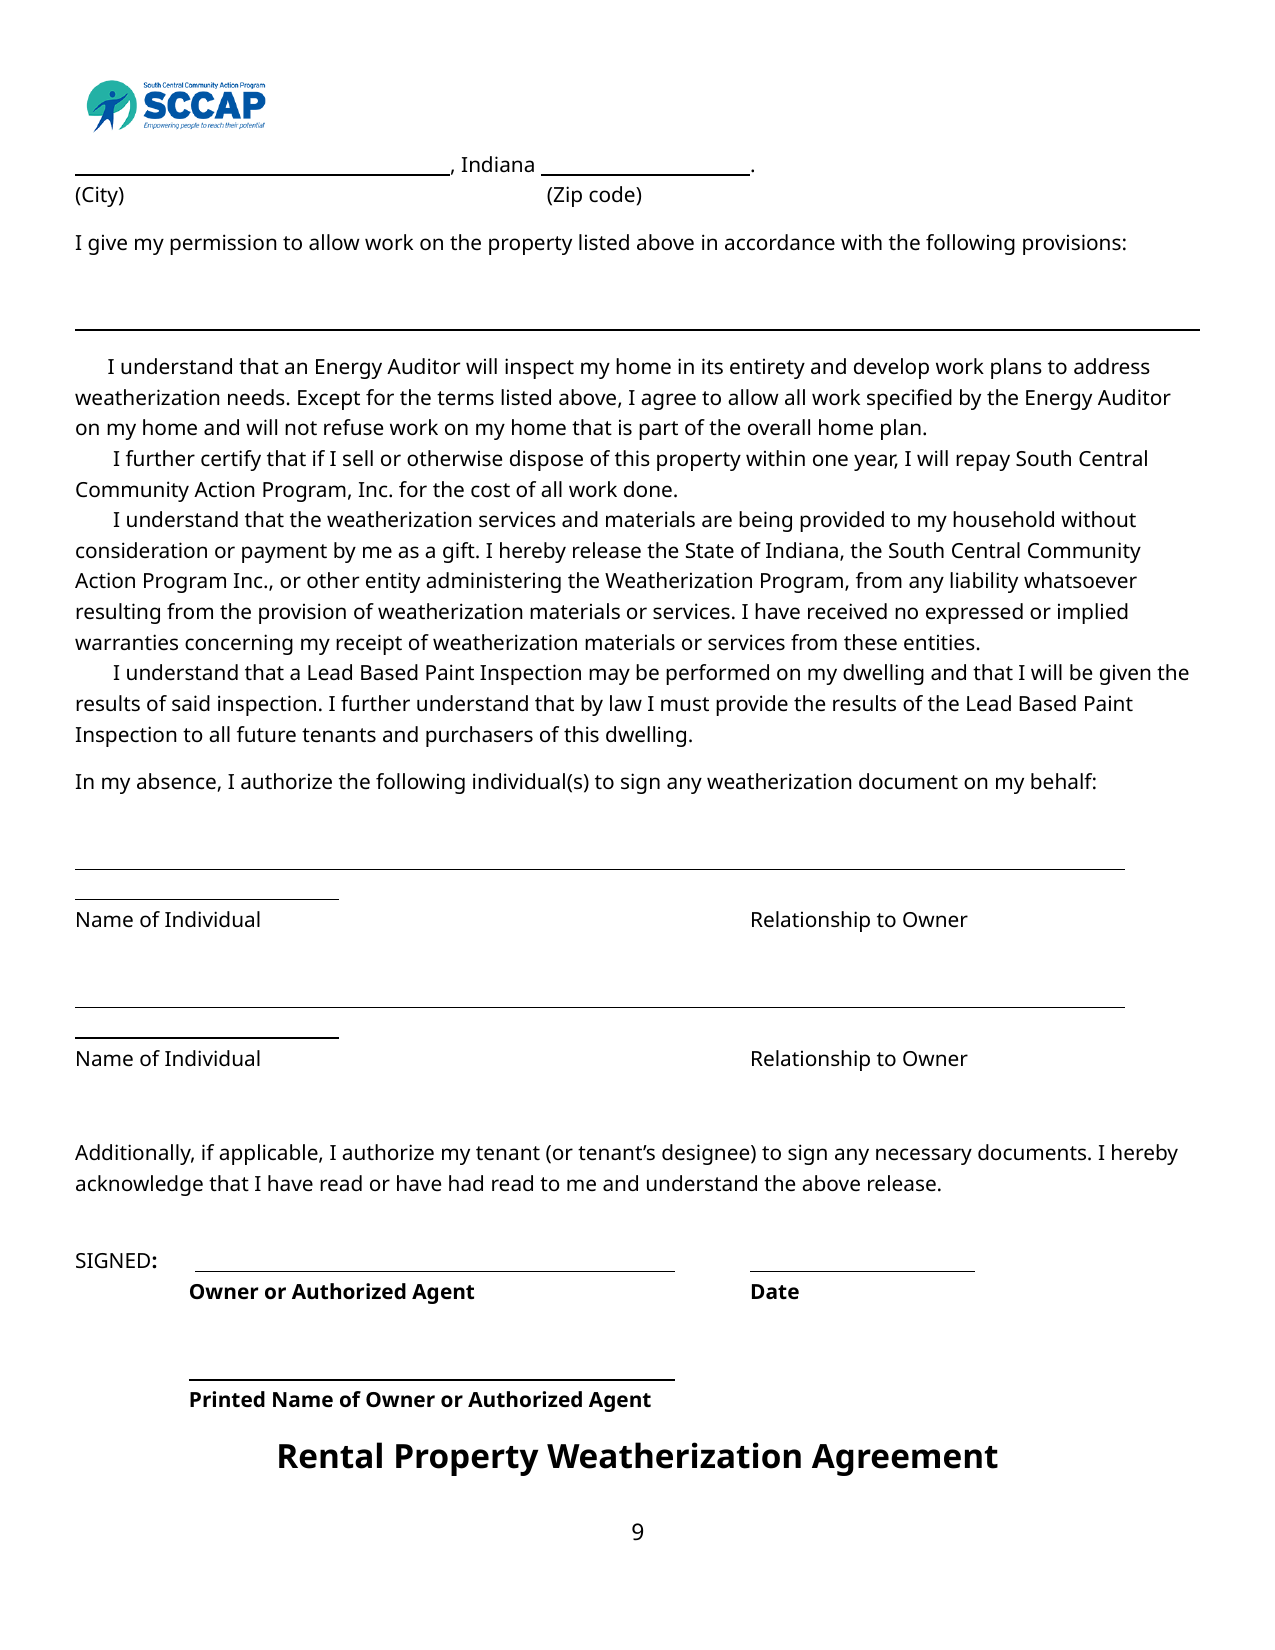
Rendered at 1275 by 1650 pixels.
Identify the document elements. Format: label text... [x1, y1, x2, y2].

picture [75, 75, 273, 136]
text Name of Individual Relationship to Owner [75, 983, 1200, 1072]
text Name of Individual Relationship to Owner [75, 844, 1200, 964]
text Printed Name of Owner or Authorized Agent [75, 1324, 1200, 1414]
text I understand that an Energy Auditor will inspect my home in its entirety and develop work plans to address weatherization needs. Except for the terms listed above, I agree to allow all work specified by the Energy Auditor on my home and will not refuse work on my home that is part of the overall home plan. I further certify that if I sell or otherwise dispose of this property within one year, I will repay South Central Community Action Program, Inc. for the cost of all work done. I understand that the weatherization services and materials are being provided to my household without consideration or payment by me as a gift. I hereby release the State of Indiana, the South Central Community Action Program Inc., or other entity administering the Weatherization Program, from any liability whatsoever resulting from the provision of weatherization materials or services. I have received no expressed or implied warranties concerning my receipt of weatherization materials or services from these entities. I understand that a Lead Based Paint Inspection may be performed on my dwelling and that I will be given the results of said inspection. I further understand that by law I must provide the results of the Lead Based Paint Inspection to all future tenants and purchasers of this dwelling. [75, 352, 1200, 748]
text I give my permission to allow work on the property listed above in accordance with the following provisions: [75, 228, 1200, 287]
text Additionally, if applicable, I authorize my tenant (or tenant’s designee) to sign any necessary documents. I hereby acknowledge that I have read or have had read to me and understand the above release. [75, 1138, 1200, 1228]
text Rental Property Weatherization Agreement [75, 1433, 1200, 1478]
text SIGNED: Owner or Authorized Agent Date [75, 1246, 1200, 1306]
text In my absence, I authorize the following individual(s) to sign any weatherization document on my behalf: [75, 767, 1200, 826]
text , Indiana . (City) (Zip code) [75, 150, 1200, 209]
